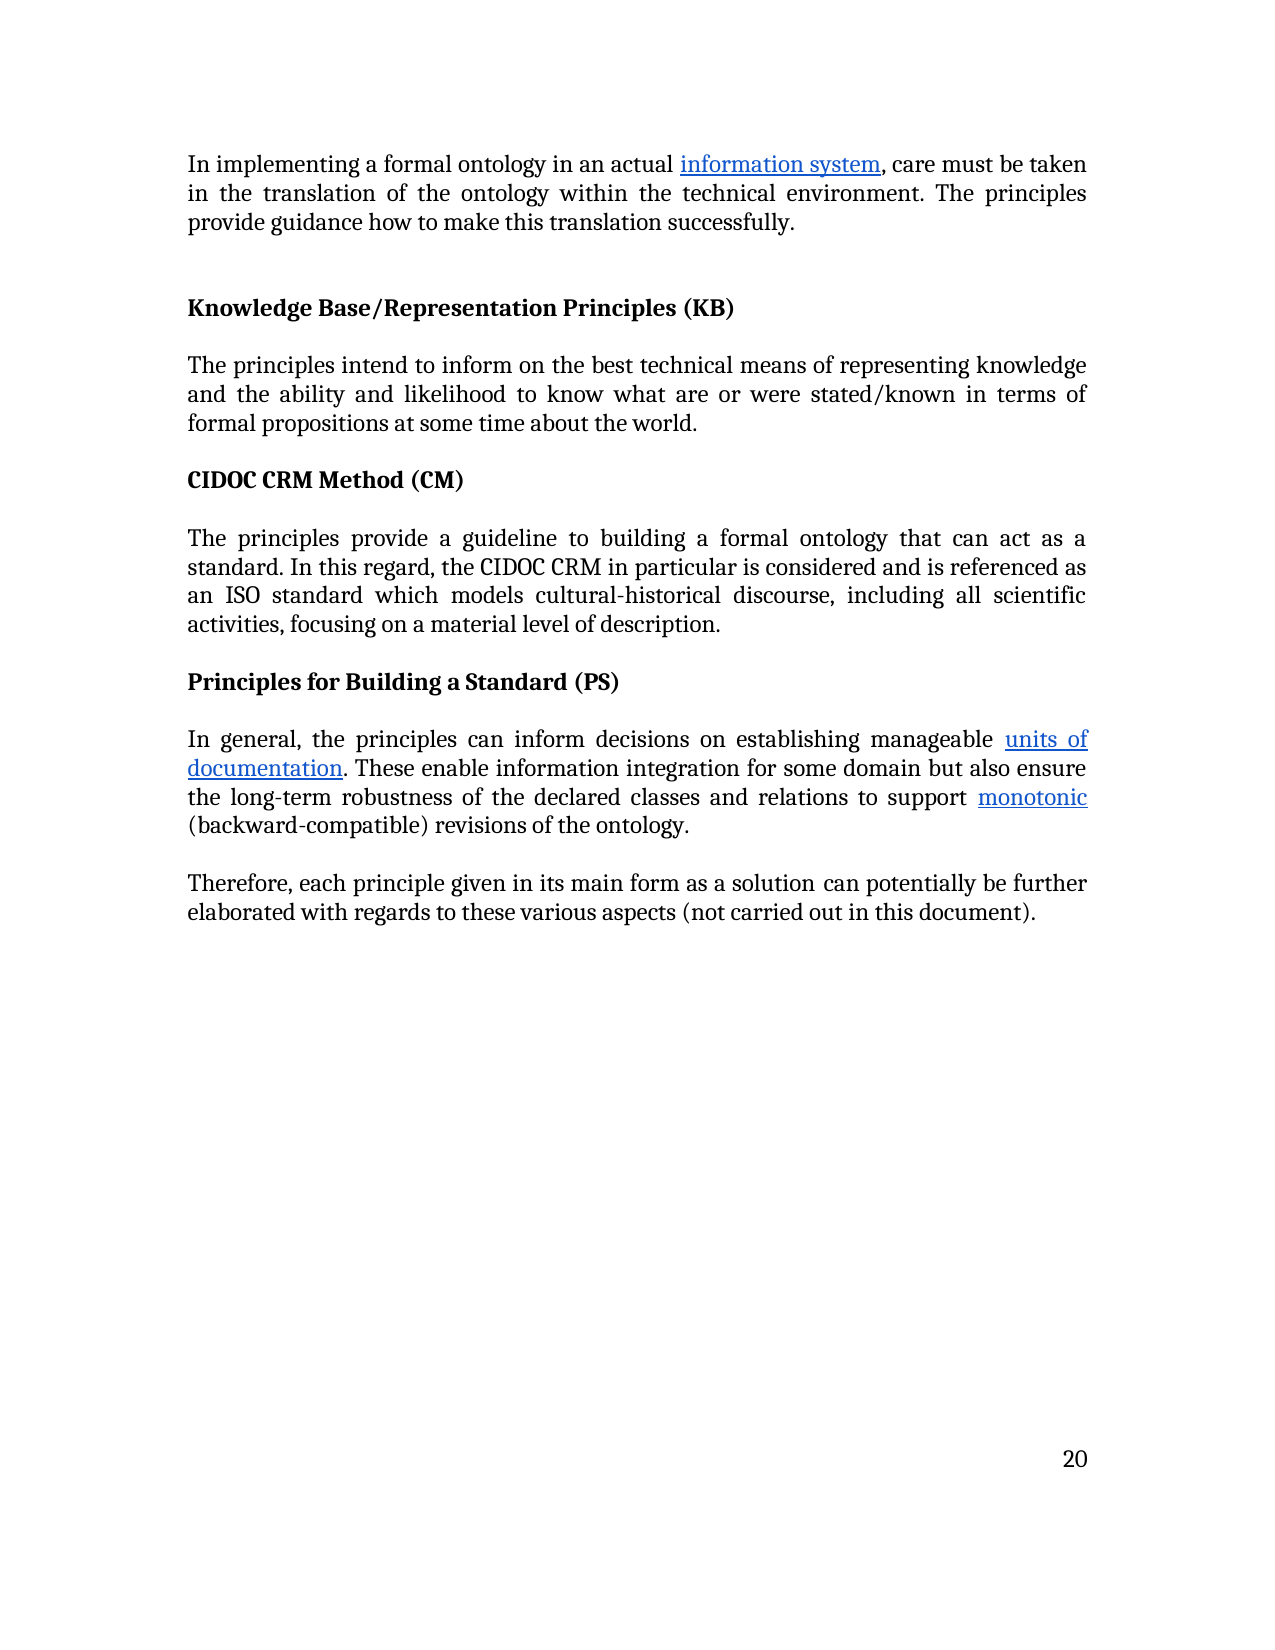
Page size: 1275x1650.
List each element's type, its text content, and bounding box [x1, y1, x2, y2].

text The principles intend to inform on the best technical means of representing knowledge and the ability and likelihood to know what are or were stated/known in terms of formal propositions at some time about the world. [187, 351, 1087, 437]
text Therefore, each principle given in its main form as a solution can potentially be further elaborated with regards to these various aspects (not carried out in this document). [187, 869, 1087, 926]
text Knowledge Base/Representation Principles (KB) [187, 294, 1087, 322]
text Principles for Building a Standard (PS) [187, 667, 1087, 696]
text The principles provide a guideline to building a formal ontology that can act as a standard. In this regard, the CIDOC CRM in particular is considered and is referenced as an ISO standard which models cultural-historical discourse, including all scientific activities, focusing on a material level of description. [187, 524, 1087, 639]
text In general, the principles can inform decisions on establishing manageable units of documentation. These enable information integration for some domain but also ensure the long-term robustness of the declared classes and relations to support monotonic (backward-compatible) revisions of the ontology. [187, 725, 1087, 840]
text CIDOC CRM Method (CM) [187, 466, 1087, 495]
text In implementing a formal ontology in an actual information system, care must be taken in the translation of the ontology within the technical environment. The principles provide guidance how to make this translation successfully. [187, 150, 1087, 236]
